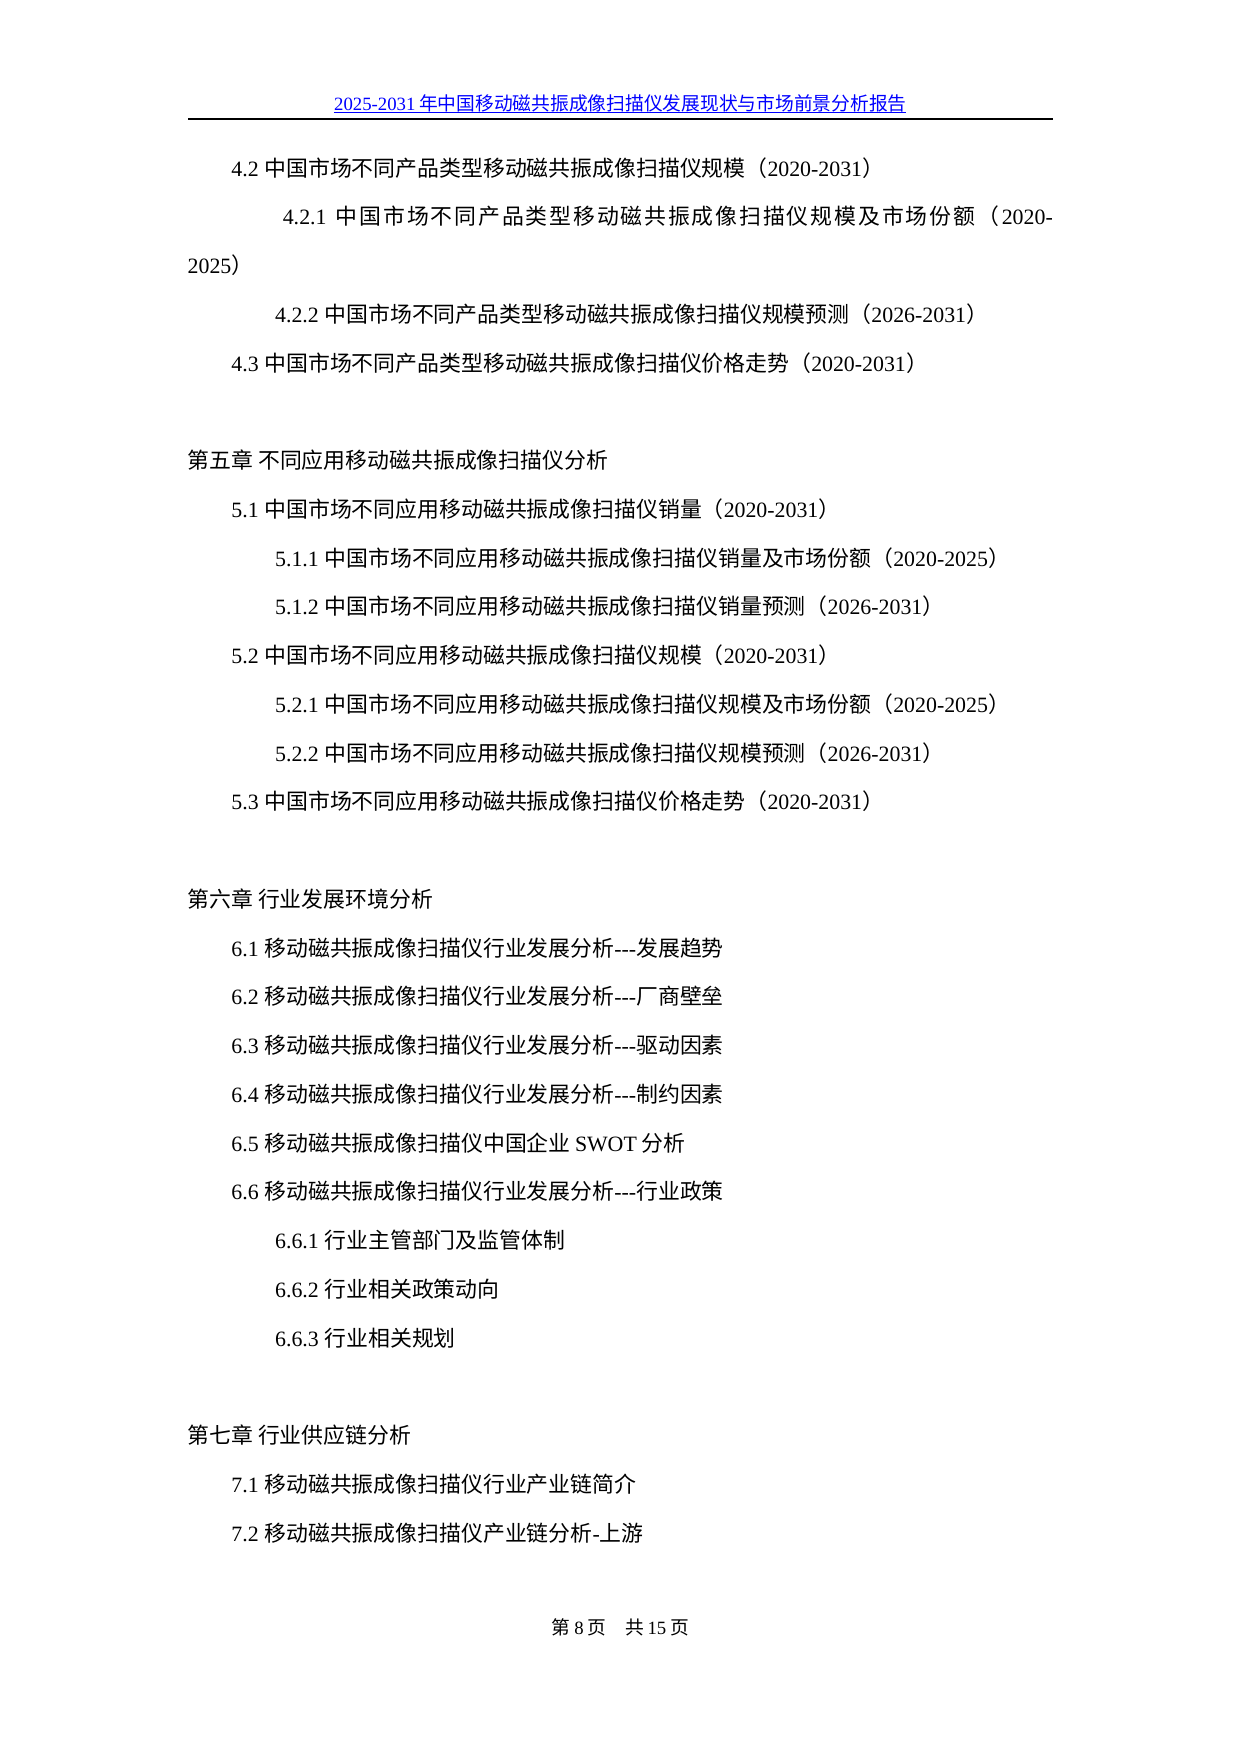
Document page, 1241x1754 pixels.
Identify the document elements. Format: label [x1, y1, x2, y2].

text [187, 150, 1053, 1548]
